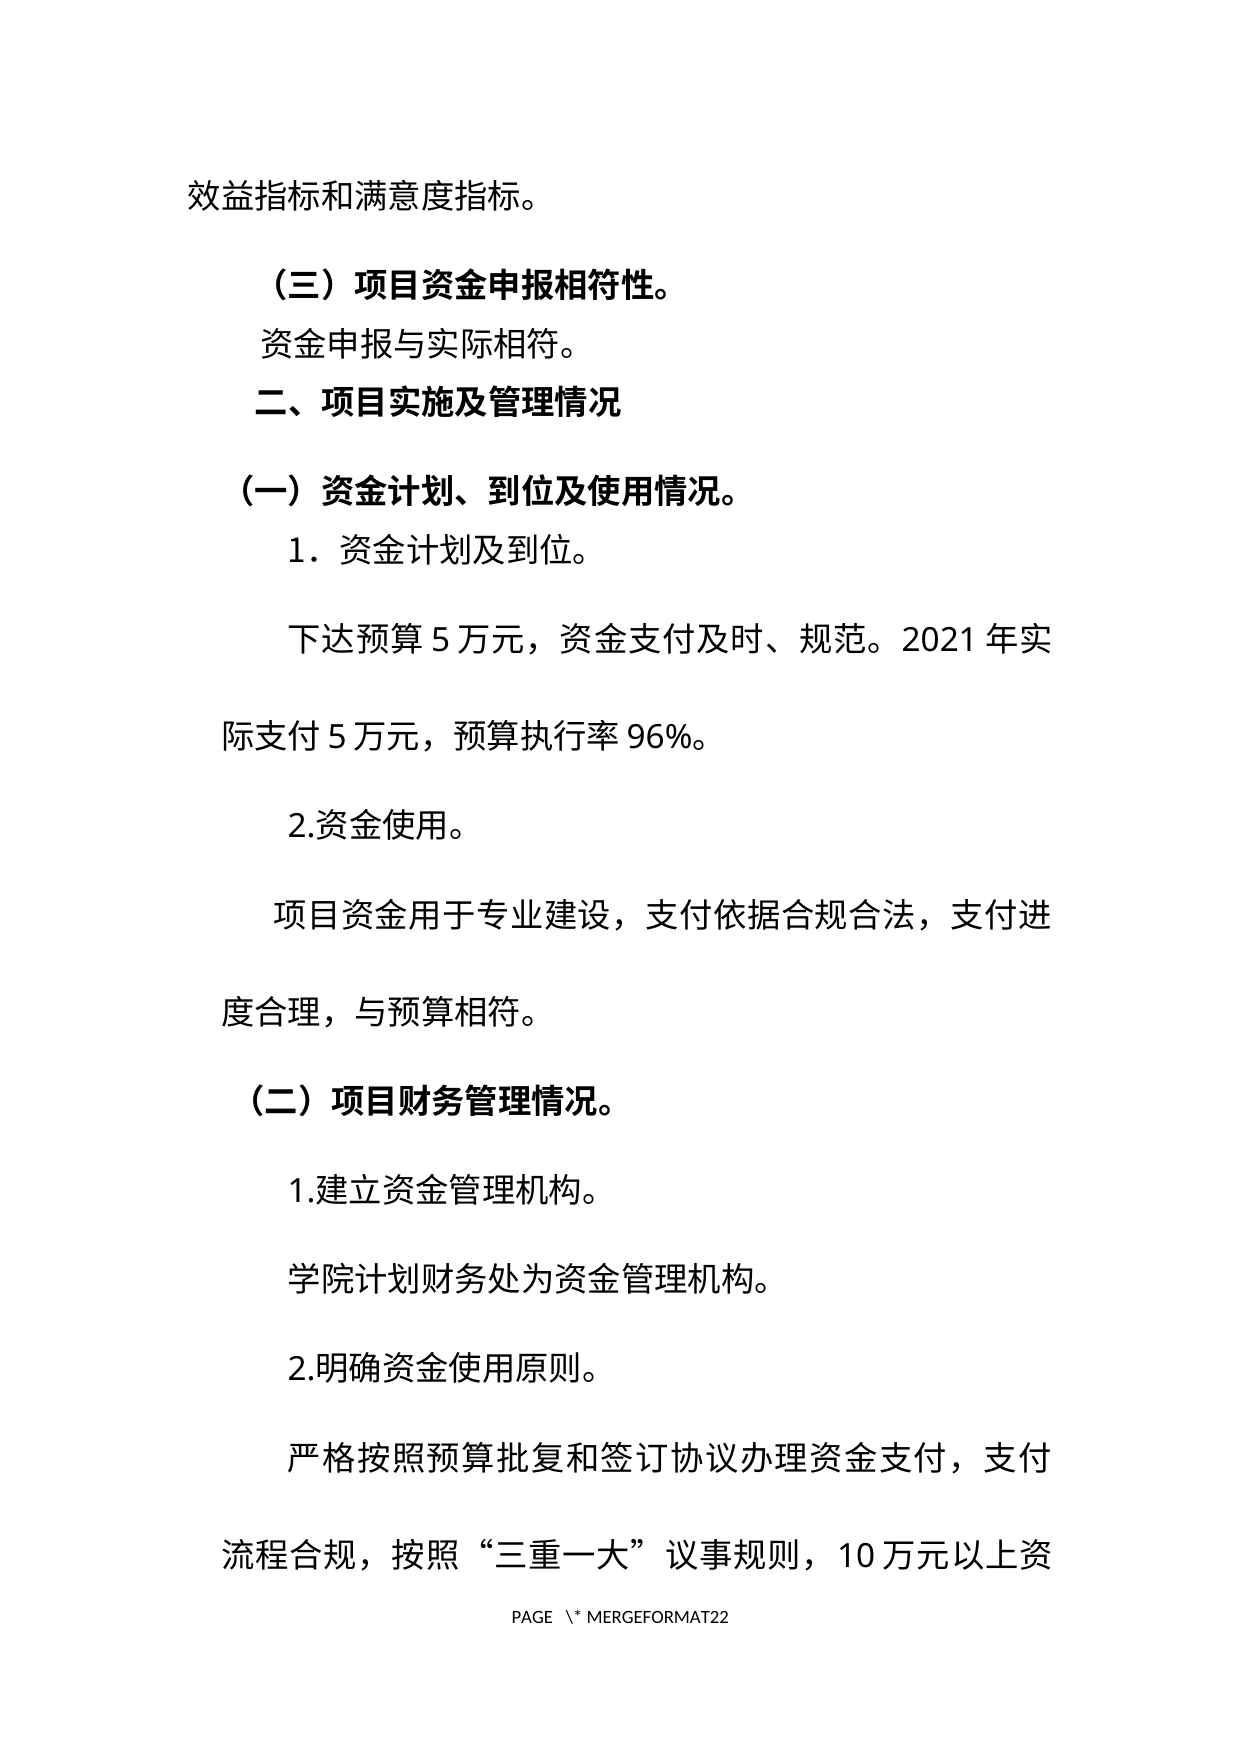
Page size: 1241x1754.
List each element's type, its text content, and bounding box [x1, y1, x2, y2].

text 资金申报与实际相符。 [254, 309, 1053, 368]
text 2.资金使用。 [187, 791, 1053, 856]
text 1.建立资金管理机构。 [221, 1156, 1053, 1221]
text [187, 162, 1053, 227]
text 1．资金计划及到位。 [187, 515, 1053, 580]
text 二、项目实施及管理情况 [187, 368, 1053, 433]
text 下达预算5万元，资金支付及时、规范。2021年实际支付5万元，预算执行率96%。 [221, 604, 1053, 767]
text 2.明确资金使用原则。 [221, 1334, 1053, 1399]
text 项目资金用于专业建设，支付依据合规合法，支付进度合理，与预算相符。 [221, 880, 1053, 1042]
text 学院计划财务处为资金管理机构。 [221, 1245, 1053, 1310]
text （二）项目财务管理情况。 [231, 1067, 1053, 1132]
text （三）项目资金申报相符性。 [254, 251, 1053, 309]
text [221, 1423, 1053, 1586]
text （一）资金计划、到位及使用情况。 [187, 457, 1053, 515]
